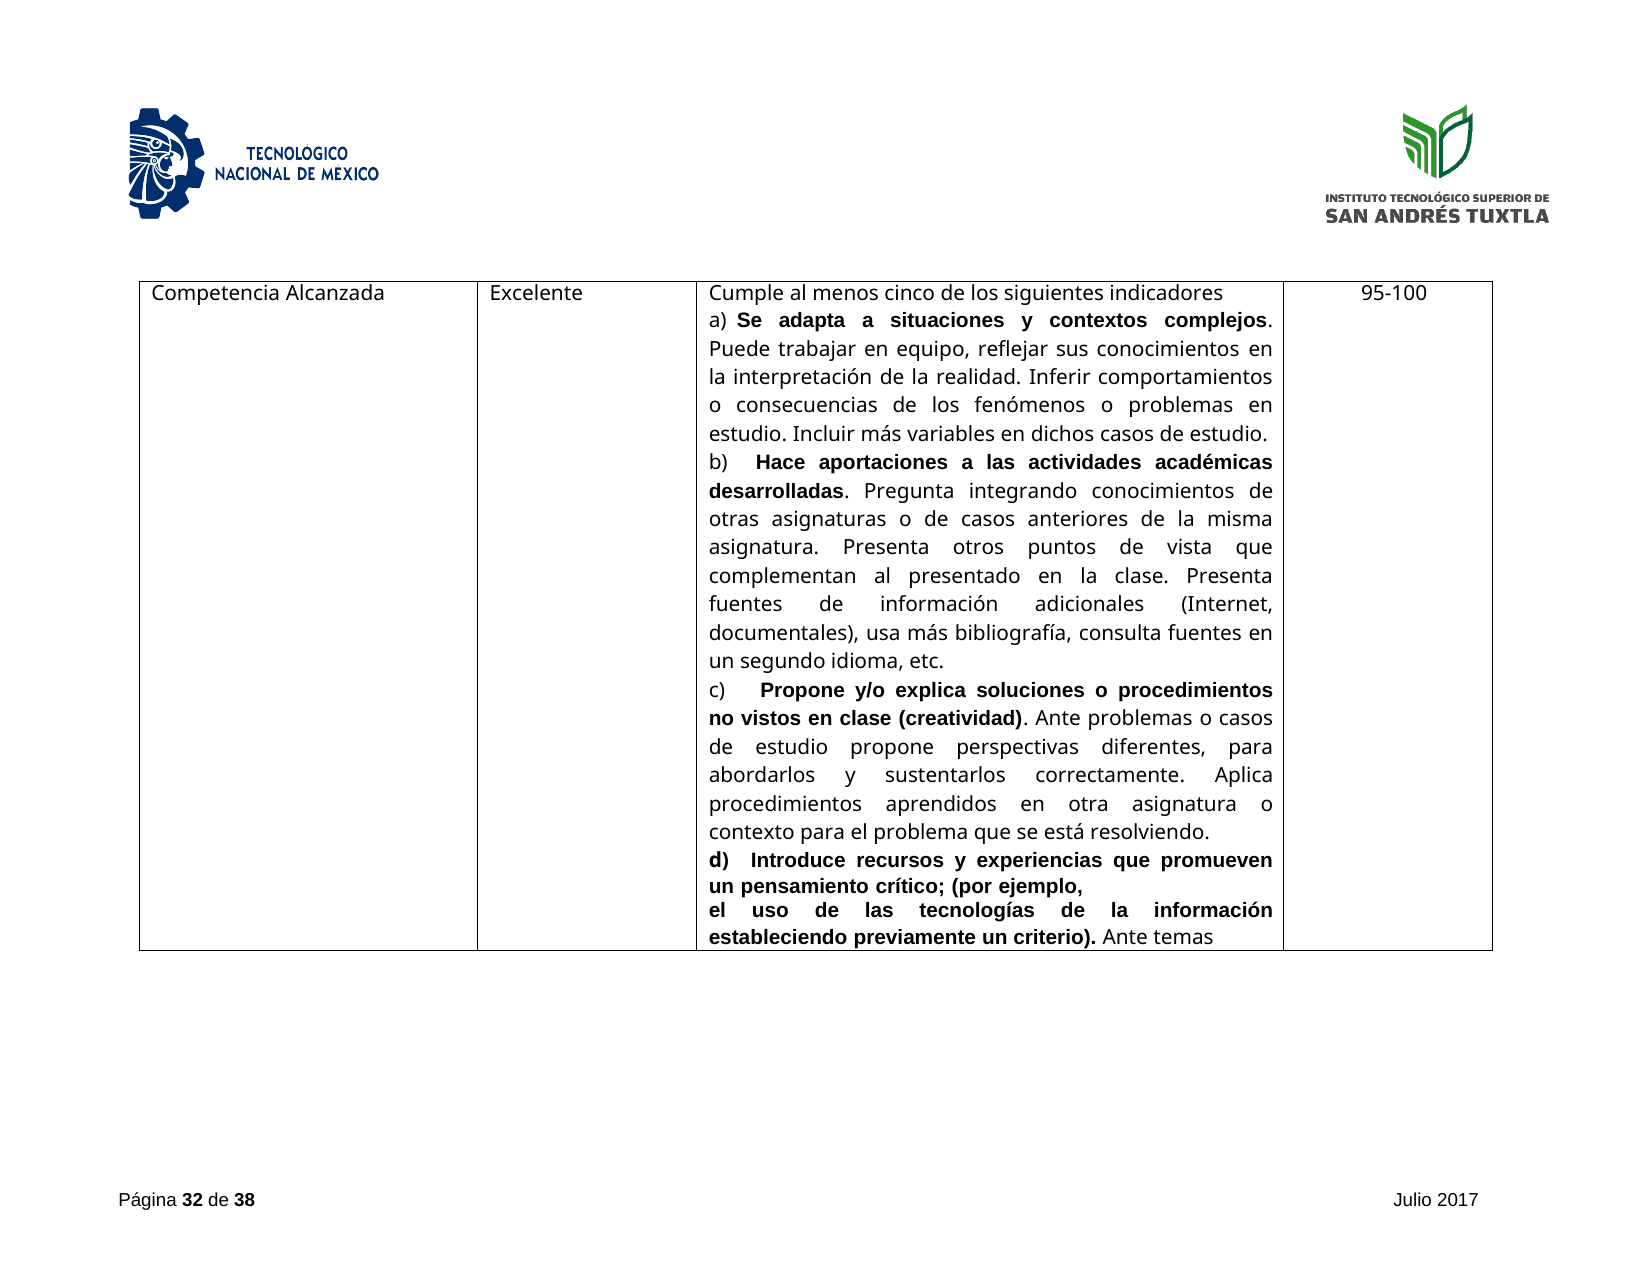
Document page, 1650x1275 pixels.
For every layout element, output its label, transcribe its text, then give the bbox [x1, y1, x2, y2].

table_cell Excelente [478, 282, 696, 950]
table_cell 95-100 [1284, 282, 1492, 950]
picture [119, 104, 388, 223]
table_cell Competencia Alcanzada [140, 282, 477, 950]
picture [1326, 104, 1549, 223]
table_cell Cumple al menos cinco de los siguientes indicadores Se adapta a situaciones y contextos complejos. Puede trabajar en equipo, reflejar sus conocimientos en la interpretación de la realidad. Inferir comportamientos o consecuencias de los fenómenos o problemas en estudio. Incluir más variables en dichos casos de estudio. Hace aportaciones a las actividades académicas desarrolladas. Pregunta integrando conocimientos de otras asignaturas o de casos anteriores de la misma asignatura. Presenta otros puntos de vista que complementan al presentado en la clase. Presenta fuentes de información adicionales (Internet, documentales), usa más bibliografía, consulta fuentes en un segundo idioma, etc. Propone y/o explica soluciones o procedimientos no vistos en clase (creatividad). Ante problemas o casos de estudio propone perspectivas diferentes, para abordarlos y sustentarlos correctamente. Aplica procedimientos aprendidos en otra asignatura o contexto para el problema que se está resolviendo. Introduce recursos y experiencias que promueven un pensamiento crítico; (por ejemplo, el uso de las tecnologías de la información estableciendo previamente un criterio). Ante temas [697, 282, 1283, 950]
